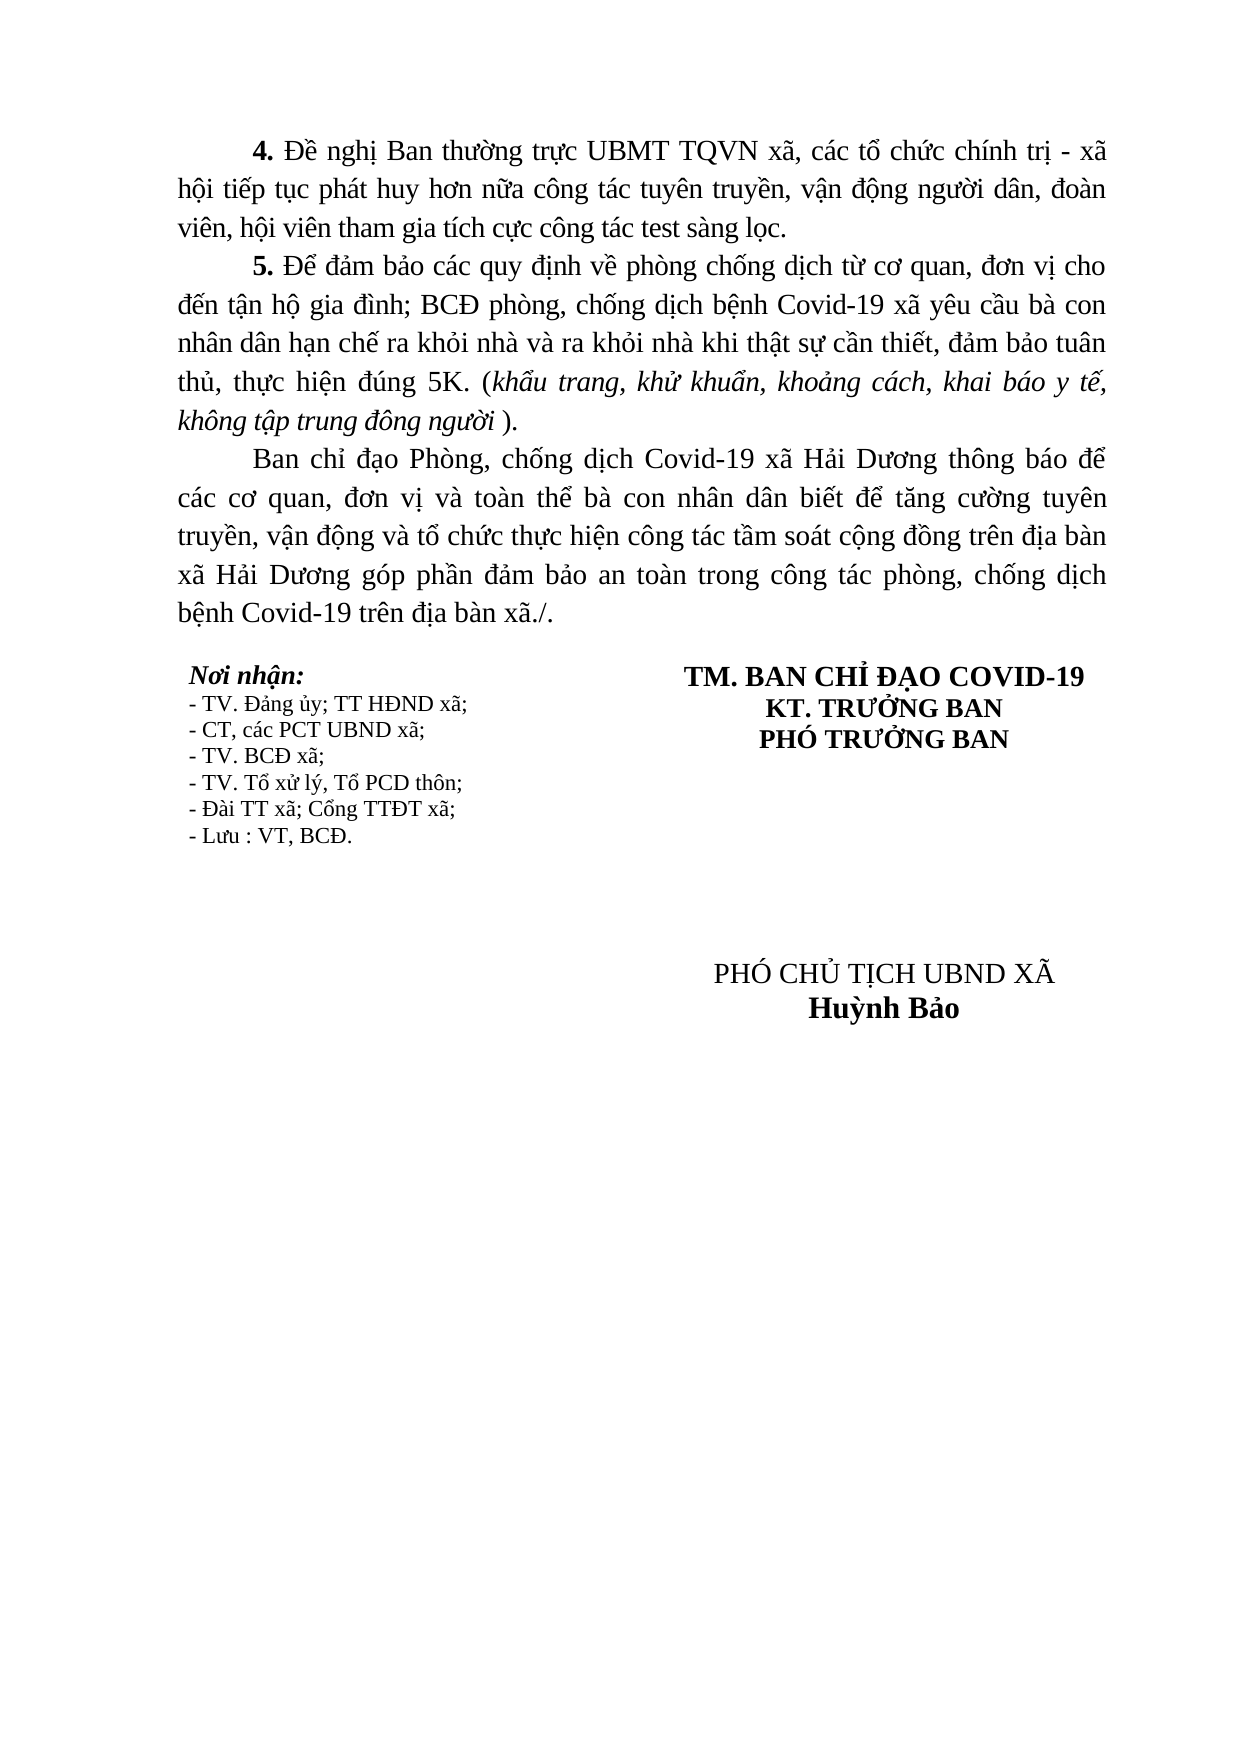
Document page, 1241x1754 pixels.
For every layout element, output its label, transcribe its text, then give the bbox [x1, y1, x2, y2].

text Ban chỉ đạo Phòng, chống dịch Covid-19 xã Hải Dương thông báo để các cơ quan, đơn vị và toàn thể bà con nhân dân biết để tăng cường tuyên truyền, vận động và tổ chức thực hiện công tác tầm soát cộng đồng trên địa bàn xã Hải Dương góp phần đảm bảo an toàn trong công tác phòng, chống dịch bệnh Covid-19 trên địa bàn xã./. [177, 441, 1107, 629]
text 4. Đề nghị Ban thường trực UBMT TQVN xã, các tổ chức chính trị - xã hội tiếp tục phát huy hơn nữa công tác tuyên truyền, vận động người dân, đoàn viên, hội viên tham gia tích cực công tác test sàng lọc. [177, 133, 1107, 243]
table_header Nơi nhận: - TV. Đảng ủy; TT HĐND xã; - CT, các PCT UBND xã; - TV. BCĐ xã; - TV. Tổ xử lý, Tổ PCD thôn; - Đài TT xã; Cổng TTĐT xã; - Lưu : VT, BCĐ. [177, 659, 661, 1059]
text 5. Để đảm bảo các quy định về phòng chống dịch từ cơ quan, đơn vị cho đến tận hộ gia đình; BCĐ phòng, chống dịch bệnh Covid-19 xã yêu cầu bà con nhân dân hạn chế ra khỏi nhà và ra khỏi nhà khi thật sự cần thiết, đảm bảo tuân thủ, thực hiện đúng 5K. (khẩu trang, khử khuẩn, khoảng cách, khai báo y tế, không tập trung đông người ). [177, 248, 1107, 436]
table_header TM. BAN CHỈ ĐẠO COVID-19 KT. TRƯỞNG BAN PHÓ TRƯỞNG BAN PHÓ CHỦ TỊCH UBND XÃ Huỳnh Bảo [661, 659, 1107, 1059]
